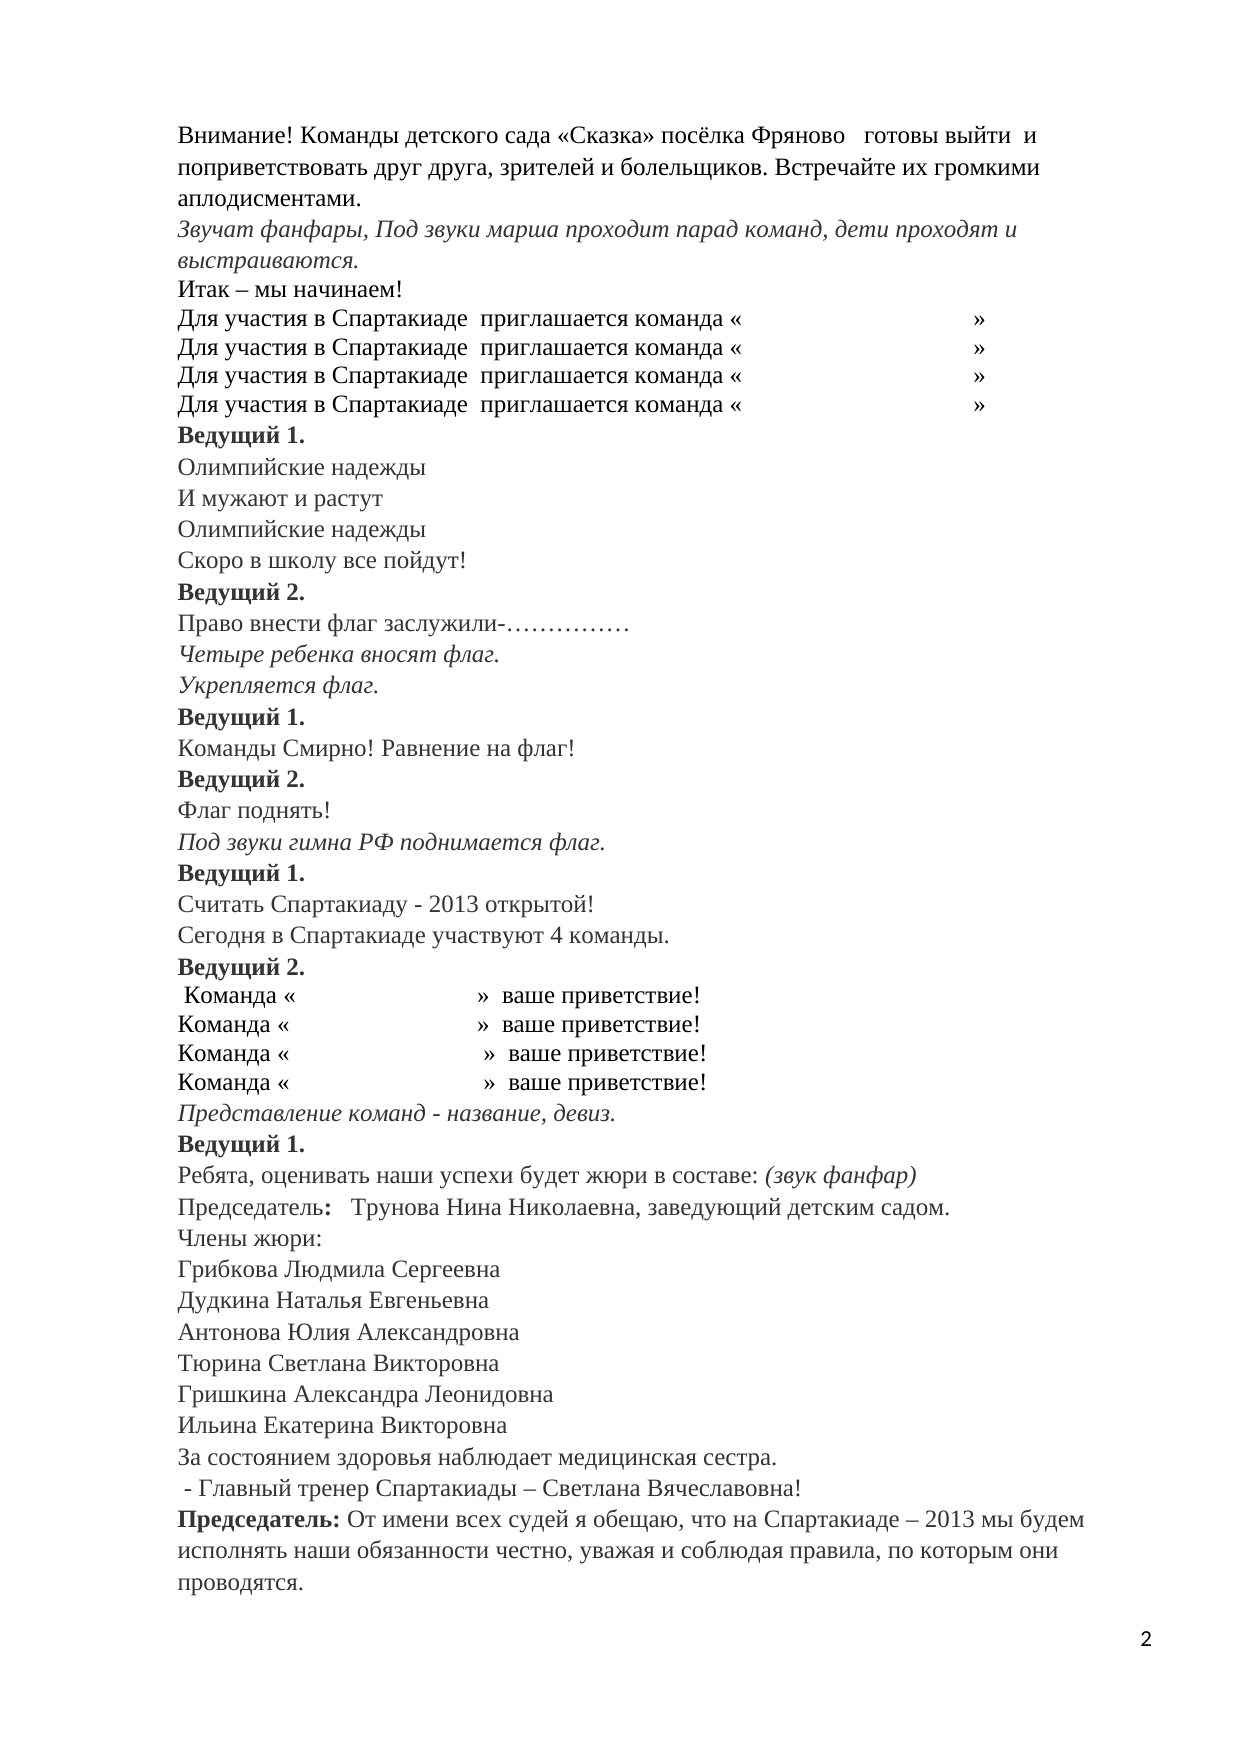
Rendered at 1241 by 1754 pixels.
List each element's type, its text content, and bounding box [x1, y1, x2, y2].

text Укрепляется флаг. [177, 668, 1152, 699]
text Ведущий 2. [177, 574, 1152, 606]
text Для участия в Спартакиаде приглашается команда « » [177, 361, 1152, 389]
text Антонова Юлия Александровна [177, 1314, 1152, 1346]
text Команда « » ваше приветствие! [177, 1038, 1152, 1067]
text Ведущий 1. [177, 699, 1152, 731]
text Председатель: Трунова Нина Николаевна, заведующий детским садом. [177, 1189, 1152, 1221]
text Председатель: От имени всех судей я обещаю, что на Спартакиаде – 2013 мы будем исполнять наши обязанности честно, уважая и соблюдая правила, по которым они проводятся. [177, 1502, 1152, 1596]
text Ильина Екатерина Викторовна [177, 1408, 1152, 1439]
text Ведущий 2. [177, 762, 1152, 793]
text Ведущий 1. [177, 856, 1152, 887]
text Ведущий 1. [177, 1127, 1152, 1158]
text Дудкина Наталья Евгеньевна [177, 1283, 1152, 1314]
text Для участия в Спартакиаде приглашается команда « » [177, 332, 1152, 361]
text Под звуки гимна РФ поднимается флаг. [177, 824, 1152, 856]
text Олимпийские надежды [177, 449, 1152, 481]
text Тюрина Светлана Викторовна [177, 1346, 1152, 1377]
text Ведущий 1. [177, 418, 1152, 449]
text Для участия в Спартакиаде приглашается команда « » [177, 389, 1152, 418]
text Команда « » ваше приветствие! [177, 1067, 1152, 1096]
text Ребята, оценивать наши успехи будет жюри в составе: (звук фанфар) [177, 1158, 1152, 1189]
text Гришкина Александра Леонидовна [177, 1377, 1152, 1408]
text Представление команд - название, девиз. [177, 1096, 1152, 1127]
text - Главный тренер Спартакиады – Светлана Вячеславовна! [177, 1471, 1152, 1502]
text Сегодня в Спартакиаде участвуют 4 команды. [177, 918, 1152, 949]
text Ведущий 2. [177, 949, 1152, 981]
text Итак – мы начинаем! [177, 274, 1152, 303]
text За состоянием здоровья наблюдает медицинская сестра. [177, 1439, 1152, 1471]
text Грибкова Людмила Сергеевна [177, 1252, 1152, 1283]
text Члены жюри: [177, 1221, 1152, 1252]
text Считать Спартакиаду - 2013 открытой! [177, 887, 1152, 918]
text Четыре ребенка вносят флаг. [177, 637, 1152, 668]
text Право внести флаг заслужили-…………… [177, 606, 1152, 637]
text Скоро в школу все пойдут! [177, 543, 1152, 574]
text Флаг поднять! [177, 793, 1152, 824]
text Звучат фанфары, Под звуки марша проходит парад команд, дети проходят и выстраиваются. [177, 212, 1152, 274]
text Команды Смирно! Равнение на флаг! [177, 731, 1152, 762]
text Олимпийские надежды [177, 512, 1152, 543]
text Команда « » ваше приветствие! [177, 981, 1152, 1009]
text Внимание! Команды детского сада «Сказка» посёлка Фряново готовы выйти и поприветствовать друг друга, зрителей и болельщиков. Встречайте их громкими аплодисментами. [177, 118, 1152, 212]
text И мужают и растут [177, 481, 1152, 512]
text Команда « » ваше приветствие! [177, 1009, 1152, 1038]
text Для участия в Спартакиаде приглашается команда « » [177, 303, 1152, 332]
